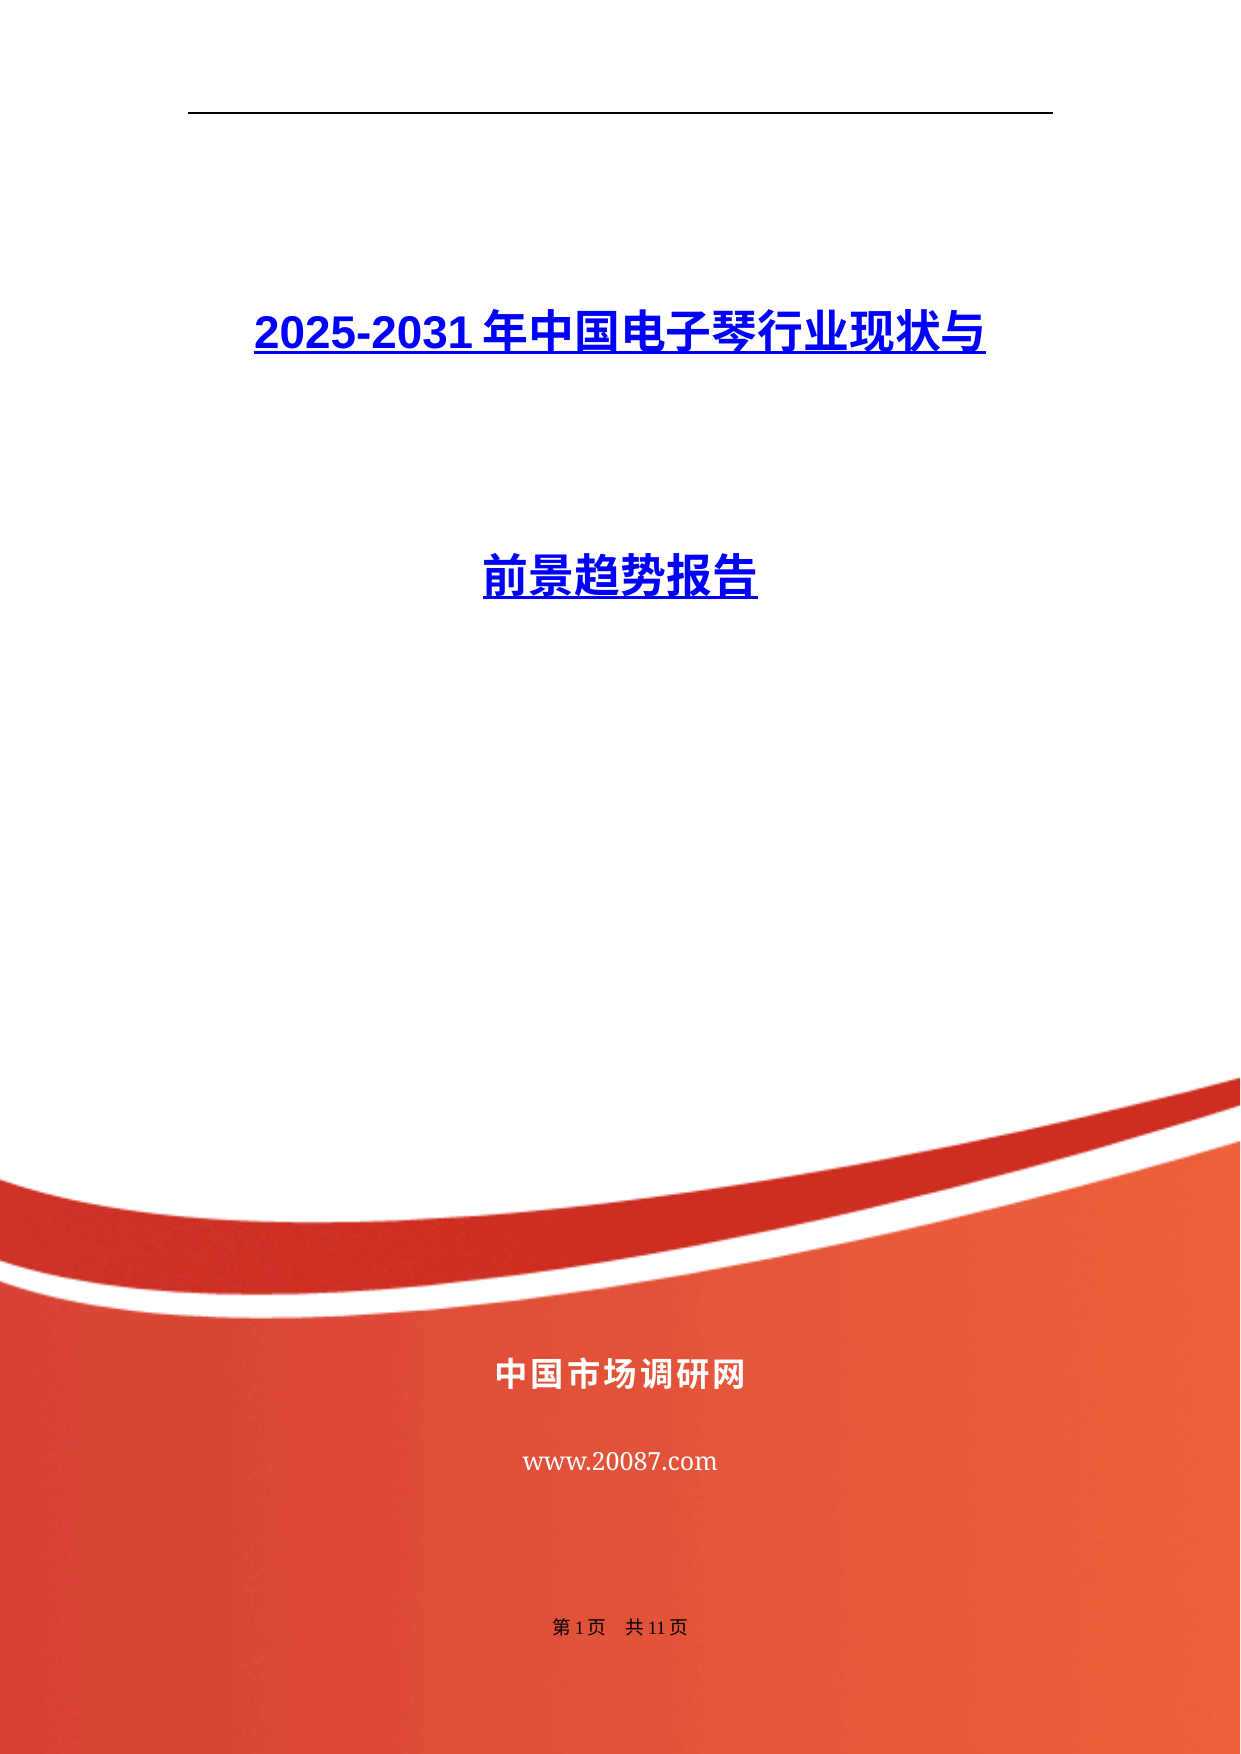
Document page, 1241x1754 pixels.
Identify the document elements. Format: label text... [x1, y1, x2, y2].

subtitle 中国市场调研网 [187, 1339, 1053, 1404]
table_header 2025-2031年中国电子琴行业现状与前景趋势报告 [188, 207, 1053, 773]
picture [0, 1006, 1241, 1754]
text www.20087.com [187, 1428, 1053, 1493]
